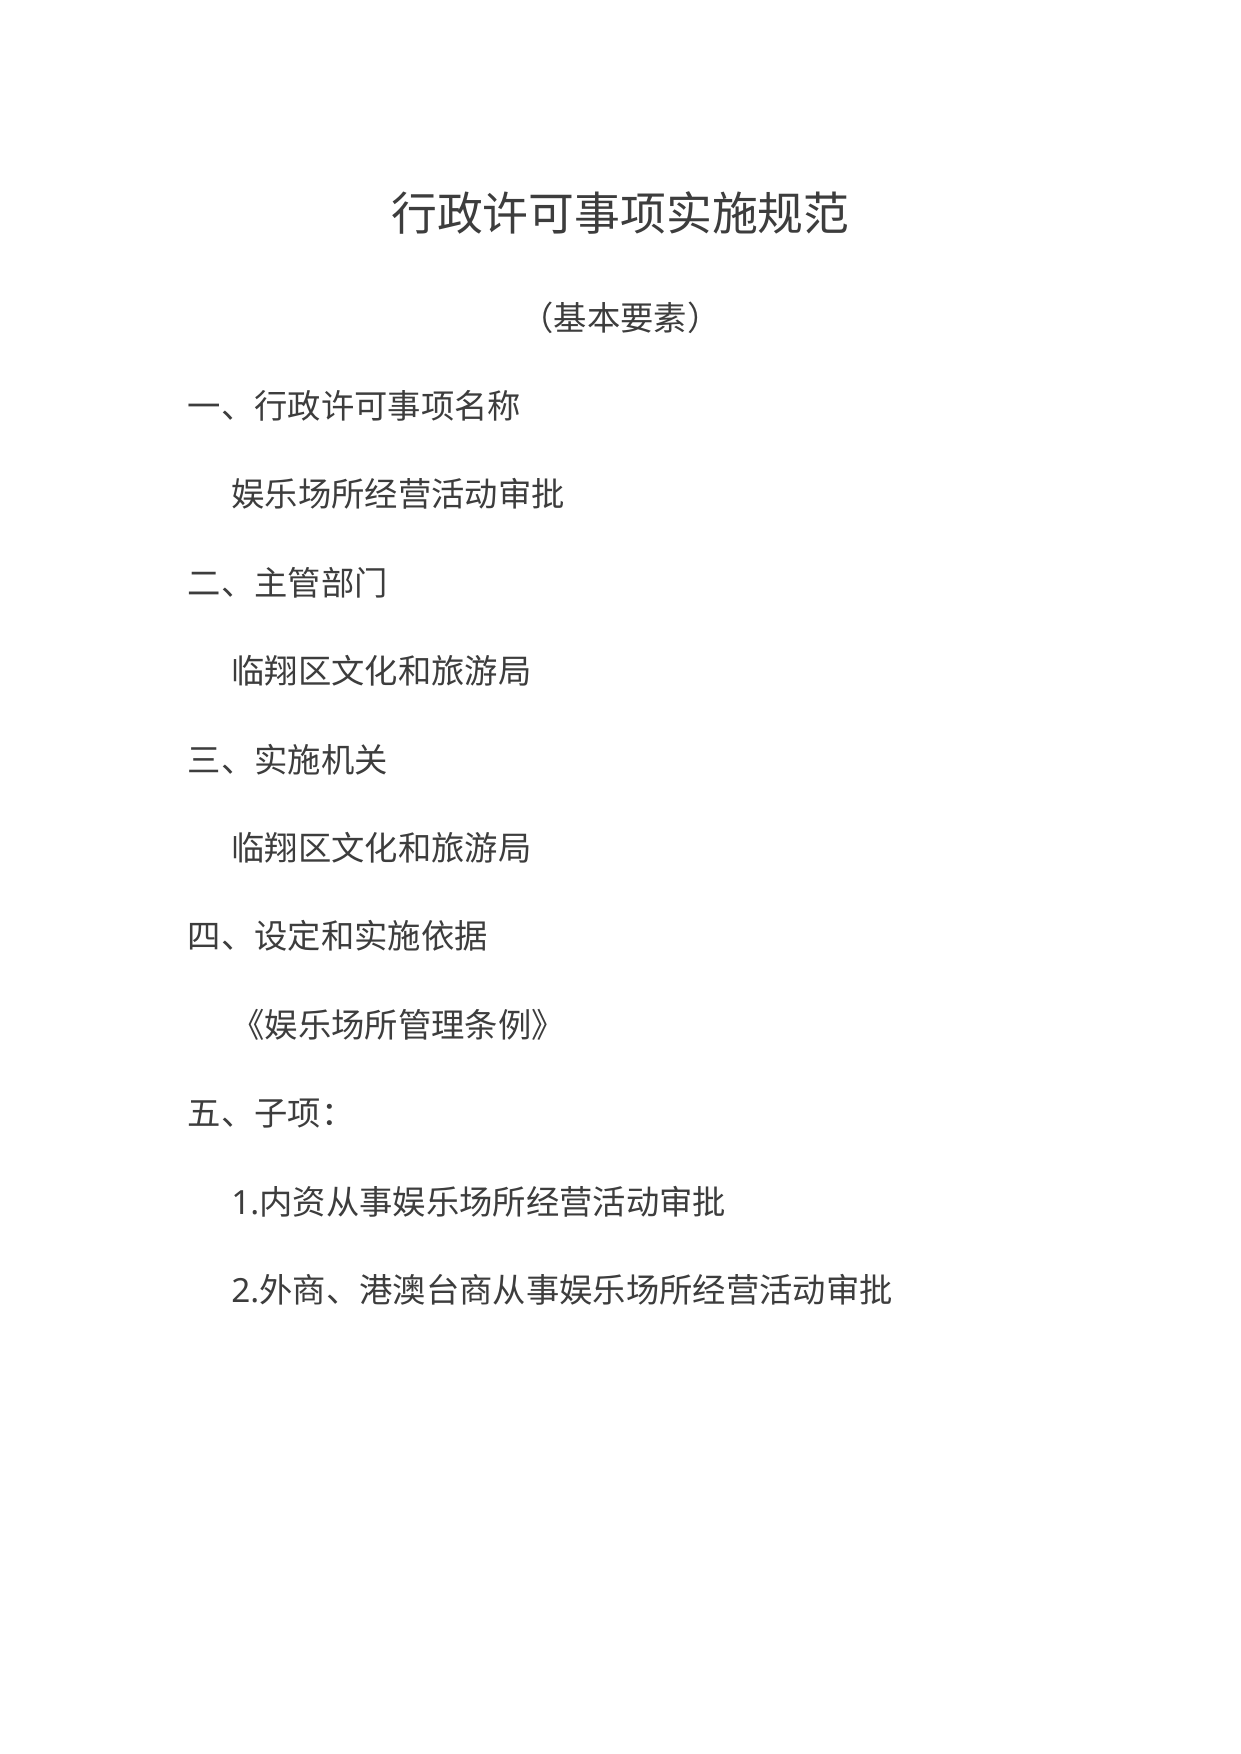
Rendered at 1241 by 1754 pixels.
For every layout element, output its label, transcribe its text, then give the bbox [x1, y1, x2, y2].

text 三、实施机关 [187, 725, 1053, 790]
text 行政许可事项实施规范 [187, 162, 1053, 259]
text 《娱乐场所管理条例》 [187, 990, 1053, 1055]
text 五、子项： [187, 1079, 1053, 1144]
text 二、主管部门 [187, 548, 1053, 613]
text 娱乐场所经营活动审批 [187, 460, 1053, 525]
text 2.外商、港澳台商从事娱乐场所经营活动审批 [187, 1256, 1053, 1321]
text 四、设定和实施依据 [187, 902, 1053, 967]
text （基本要素） [187, 283, 1053, 348]
text 1.内资从事娱乐场所经营活动审批 [187, 1167, 1053, 1232]
text 临翔区文化和旅游局 [187, 637, 1053, 702]
text 临翔区文化和旅游局 [187, 813, 1053, 878]
text 一、行政许可事项名称 [187, 371, 1053, 436]
